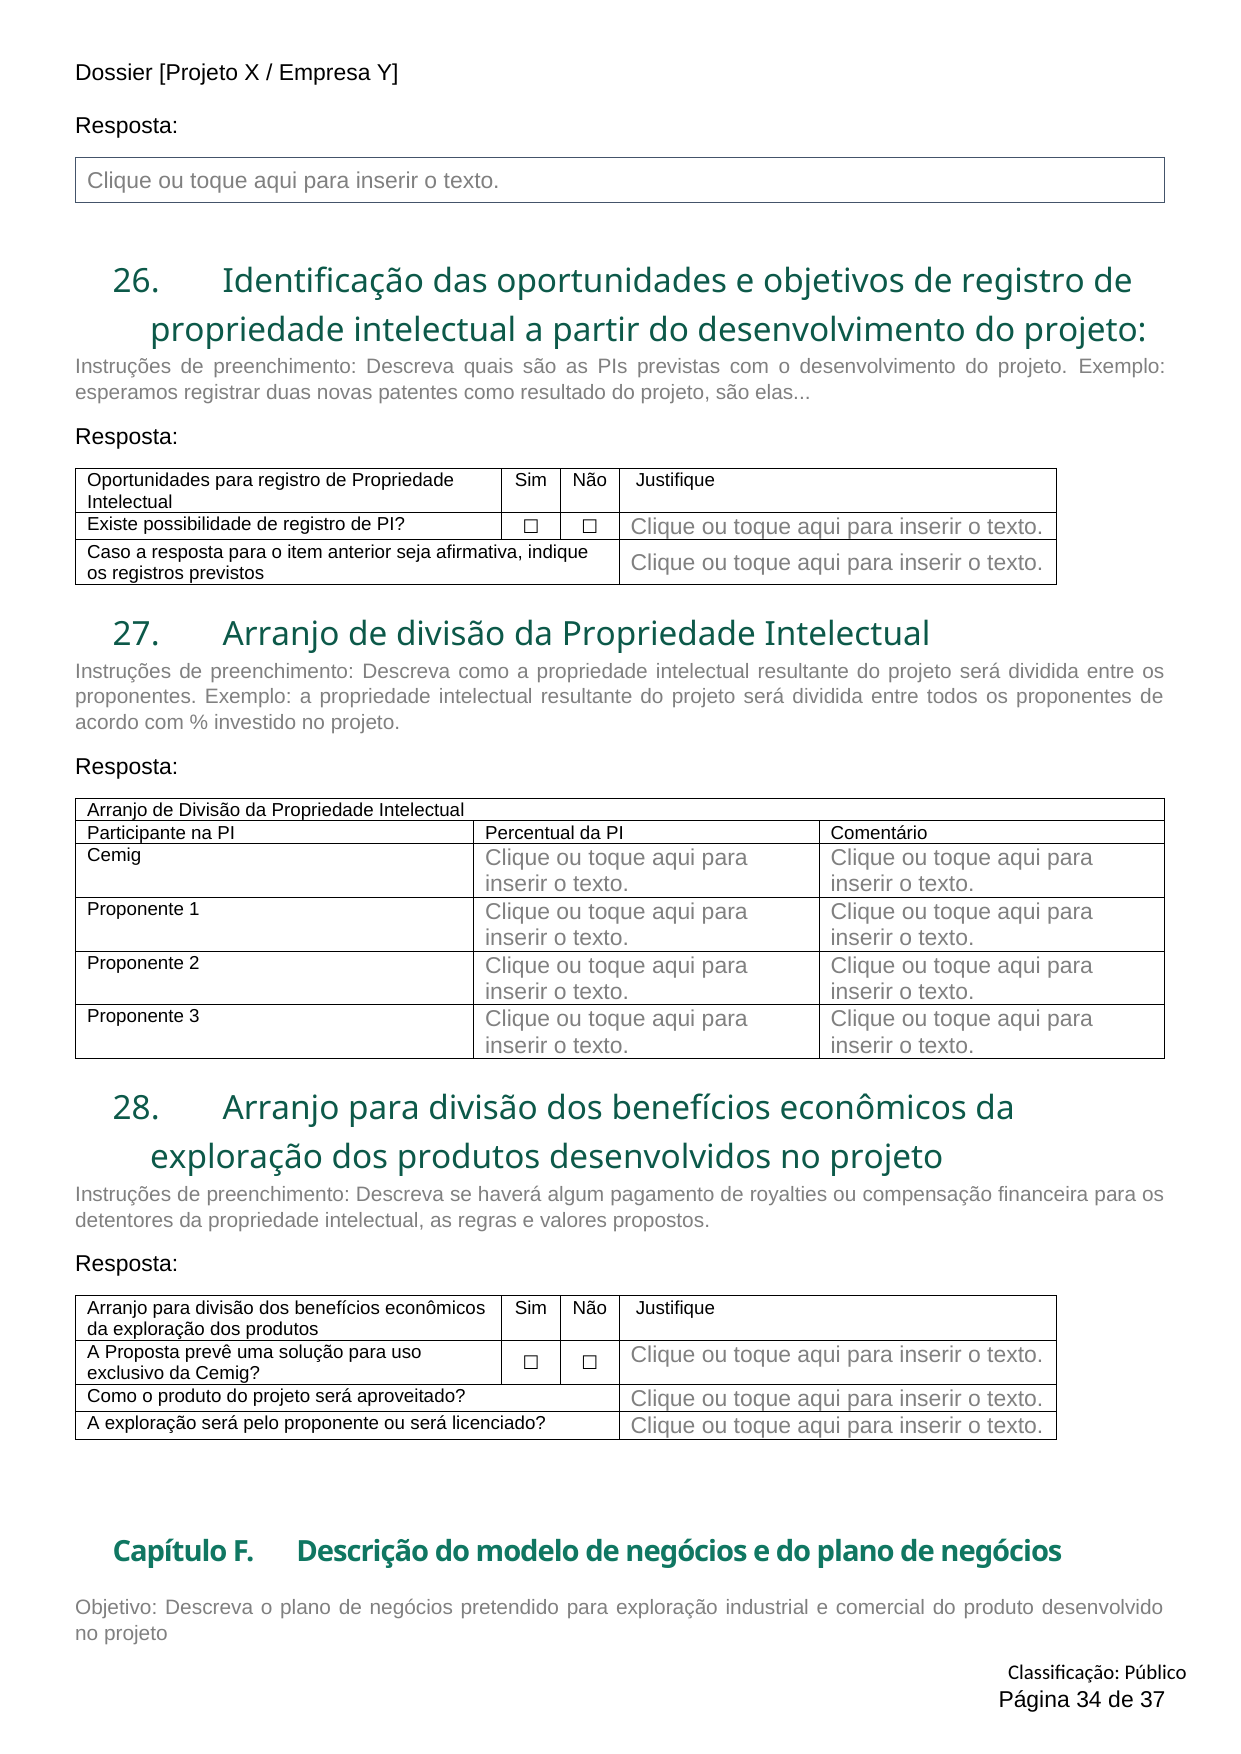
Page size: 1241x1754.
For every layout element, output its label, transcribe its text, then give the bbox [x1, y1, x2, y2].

table_header Não [561, 1296, 619, 1339]
table_cell [620, 540, 1056, 583]
table_header Justifique [620, 469, 1056, 512]
table_cell Proponente 1 [76, 898, 473, 951]
table_cell Participante na PI [76, 821, 473, 843]
table_cell Percentual da PI [474, 821, 819, 843]
text Objetivo: Descreva o plano de negócios pretendido para exploração industrial e comercial do produto desenvolvido no projeto [75, 1595, 1165, 1645]
table_cell [474, 898, 819, 951]
table_cell [820, 844, 1164, 897]
subtitle Arranjo de divisão da Propriedade Intelectual [112, 609, 1165, 655]
text Resposta: [75, 753, 1165, 779]
table_header Não [561, 469, 619, 512]
table_header Justifique [620, 1296, 1056, 1339]
table_header Sim [502, 1296, 560, 1339]
table_cell [620, 1385, 1056, 1411]
table_cell Proponente 3 [76, 1005, 473, 1058]
table_header Oportunidades para registro de Propriedade Intelectual [76, 469, 501, 512]
table_cell [474, 844, 819, 897]
text Resposta: [75, 112, 1165, 138]
table_cell A Proposta prevê uma solução para uso exclusivo da Cemig? [76, 1341, 501, 1384]
text Instruções de preenchimento: Descreva como a propriedade intelectual resultante do projeto será dividida entre os proponentes. Exemplo: a propriedade intelectual resultante do projeto será dividida entre todos os proponentes de acordo com % investido no projeto. [75, 658, 1165, 734]
subtitle Identificação das oportunidades e objetivos de registro de propriedade intelectual a partir do desenvolvimento do projeto: [112, 256, 1165, 351]
table_cell [820, 898, 1164, 951]
table_cell [620, 513, 1056, 539]
text Resposta: [75, 423, 1165, 449]
text Instruções de preenchimento: Descreva quais são as PIs previstas com o desenvolvimento do projeto. Exemplo: esperamos registrar duas novas patentes como resultado do projeto, são elas... [75, 354, 1165, 404]
table_cell [820, 952, 1164, 1004]
table_cell Como o produto do projeto será aproveitado? [76, 1385, 619, 1411]
table_header Sim [502, 469, 560, 512]
table_cell Caso a resposta para o item anterior seja afirmativa, indique os registros previstos [76, 540, 619, 583]
table_cell A exploração será pelo proponente ou será licenciado? [76, 1412, 619, 1438]
table_cell Proponente 2 [76, 952, 473, 1004]
table_cell [474, 1005, 819, 1058]
table_cell [620, 1412, 1056, 1438]
title Descrição do modelo de negócios e do plano de negócios [112, 1531, 1165, 1570]
table_header Arranjo para divisão dos benefícios econômicos da exploração dos produtos [76, 1296, 501, 1339]
table_header Arranjo de Divisão da Propriedade Intelectual [76, 799, 1164, 820]
table_cell Cemig [76, 844, 473, 897]
text Instruções de preenchimento: Descreva se haverá algum pagamento de royalties ou compensação financeira para os detentores da propriedade intelectual, as regras e valores propostos. [75, 1182, 1165, 1232]
table_cell Comentário [820, 821, 1164, 843]
table_header [76, 158, 1164, 202]
table_cell [620, 1341, 1056, 1384]
text Resposta: [75, 1250, 1165, 1277]
table_cell [474, 952, 819, 1004]
table_cell Existe possibilidade de registro de PI? [76, 513, 501, 539]
subtitle Arranjo para divisão dos benefícios econômicos da exploração dos produtos desenvolvidos no projeto [112, 1084, 1165, 1178]
table_cell [820, 1005, 1164, 1058]
